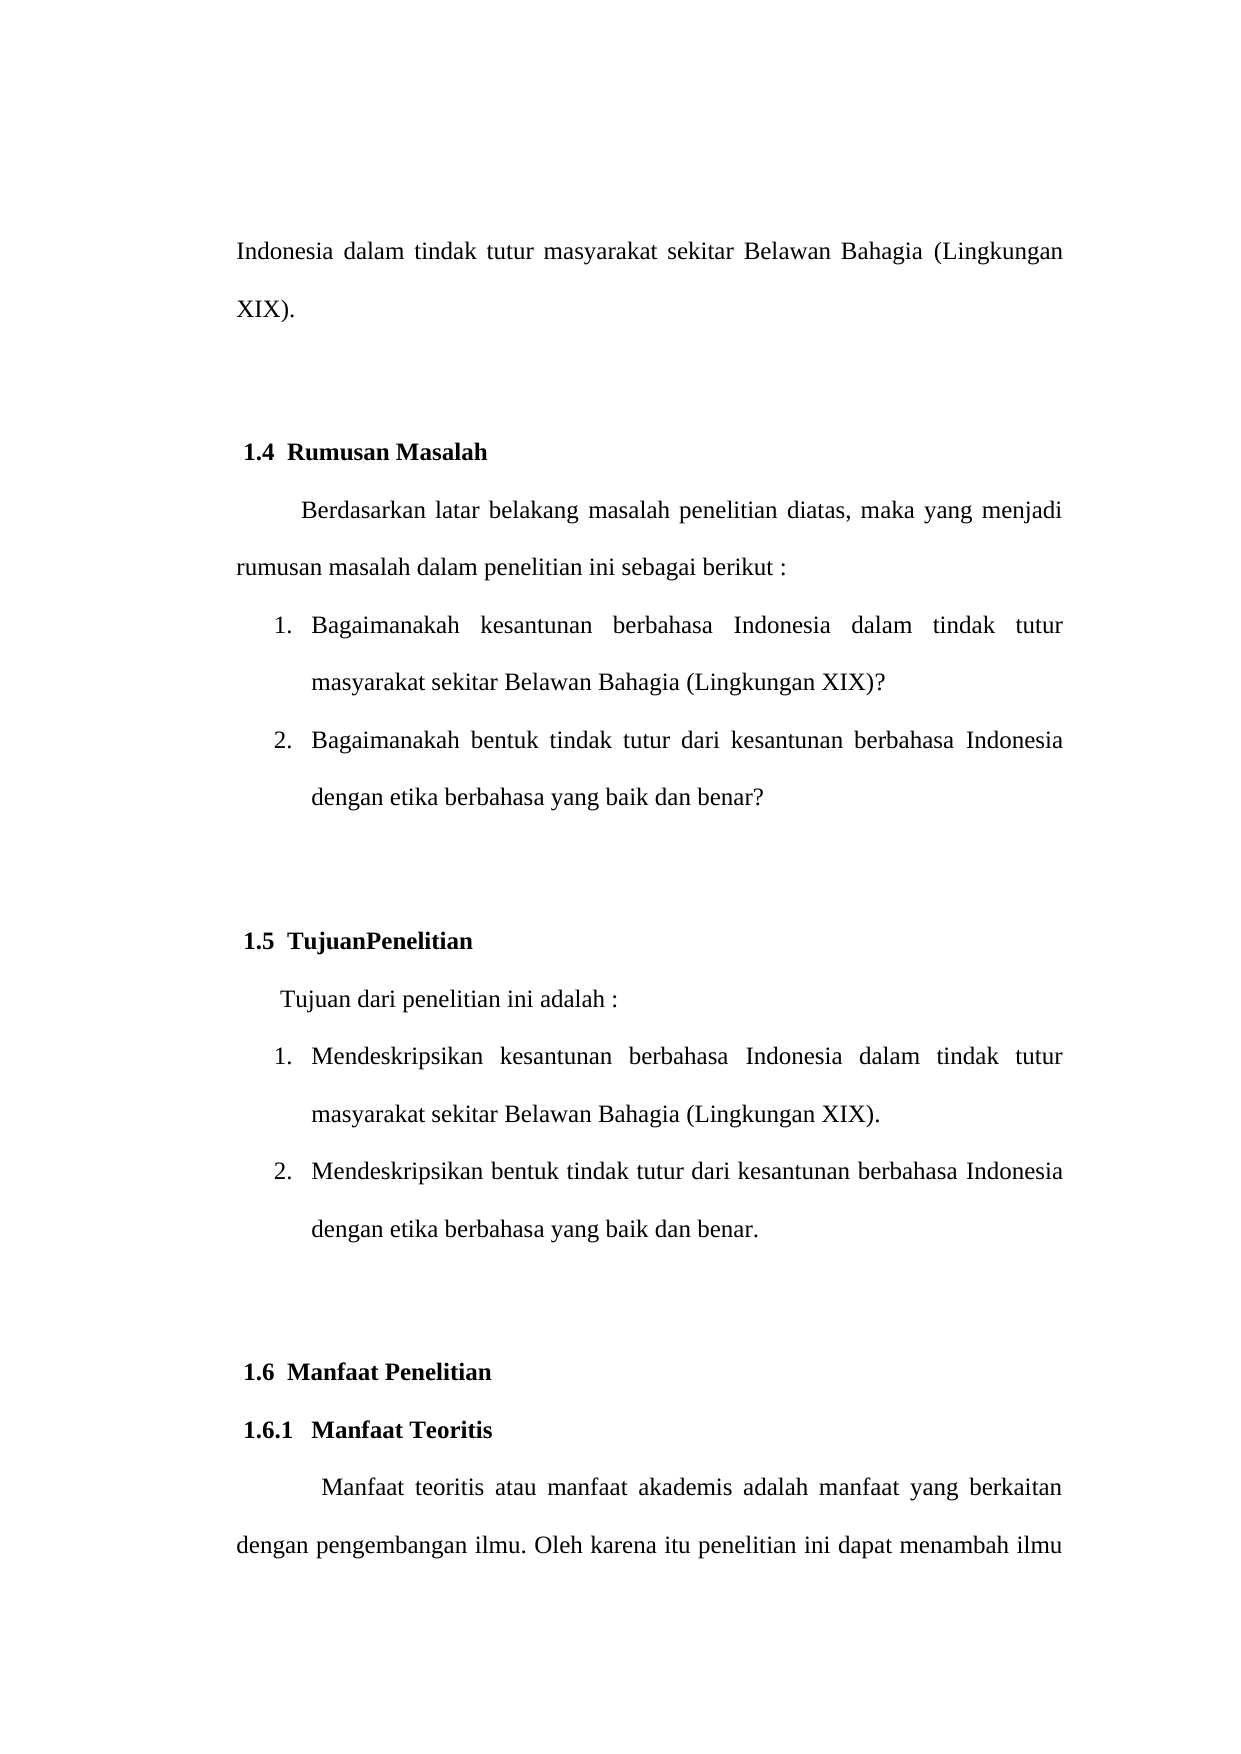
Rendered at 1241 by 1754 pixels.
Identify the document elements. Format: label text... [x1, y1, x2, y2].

list Mendeskripsikan bentuk tindak tutur dari kesantunan berbahasa Indonesia dengan etika berbahasa yang baik dan benar. [274, 1156, 1063, 1242]
text Tujuan dari penelitian ini adalah : [236, 984, 1063, 1012]
list Rumusan Masalah [243, 437, 1063, 466]
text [236, 236, 1063, 322]
list TujuanPenelitian [243, 926, 1063, 955]
list Mendeskripsikan kesantunan berbahasa Indonesia dalam tindak tutur masyarakat sekitar Belawan Bahagia (Lingkungan XIX). [274, 1041, 1063, 1127]
list Bagaimanakah kesantunan berbahasa Indonesia dalam tindak tutur masyarakat sekitar Belawan Bahagia (Lingkungan XIX)? [274, 610, 1063, 696]
list Manfaat Penelitian [243, 1357, 1063, 1386]
list Manfaat Teoritis [243, 1415, 1063, 1444]
list Bagaimanakah bentuk tindak tutur dari kesantunan berbahasa Indonesia dengan etika berbahasa yang baik dan benar? [274, 725, 1063, 811]
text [236, 1472, 1063, 1559]
text Berdasarkan latar belakang masalah penelitian diatas, maka yang menjadi rumusan masalah dalam penelitian ini sebagai berikut : [236, 495, 1063, 581]
